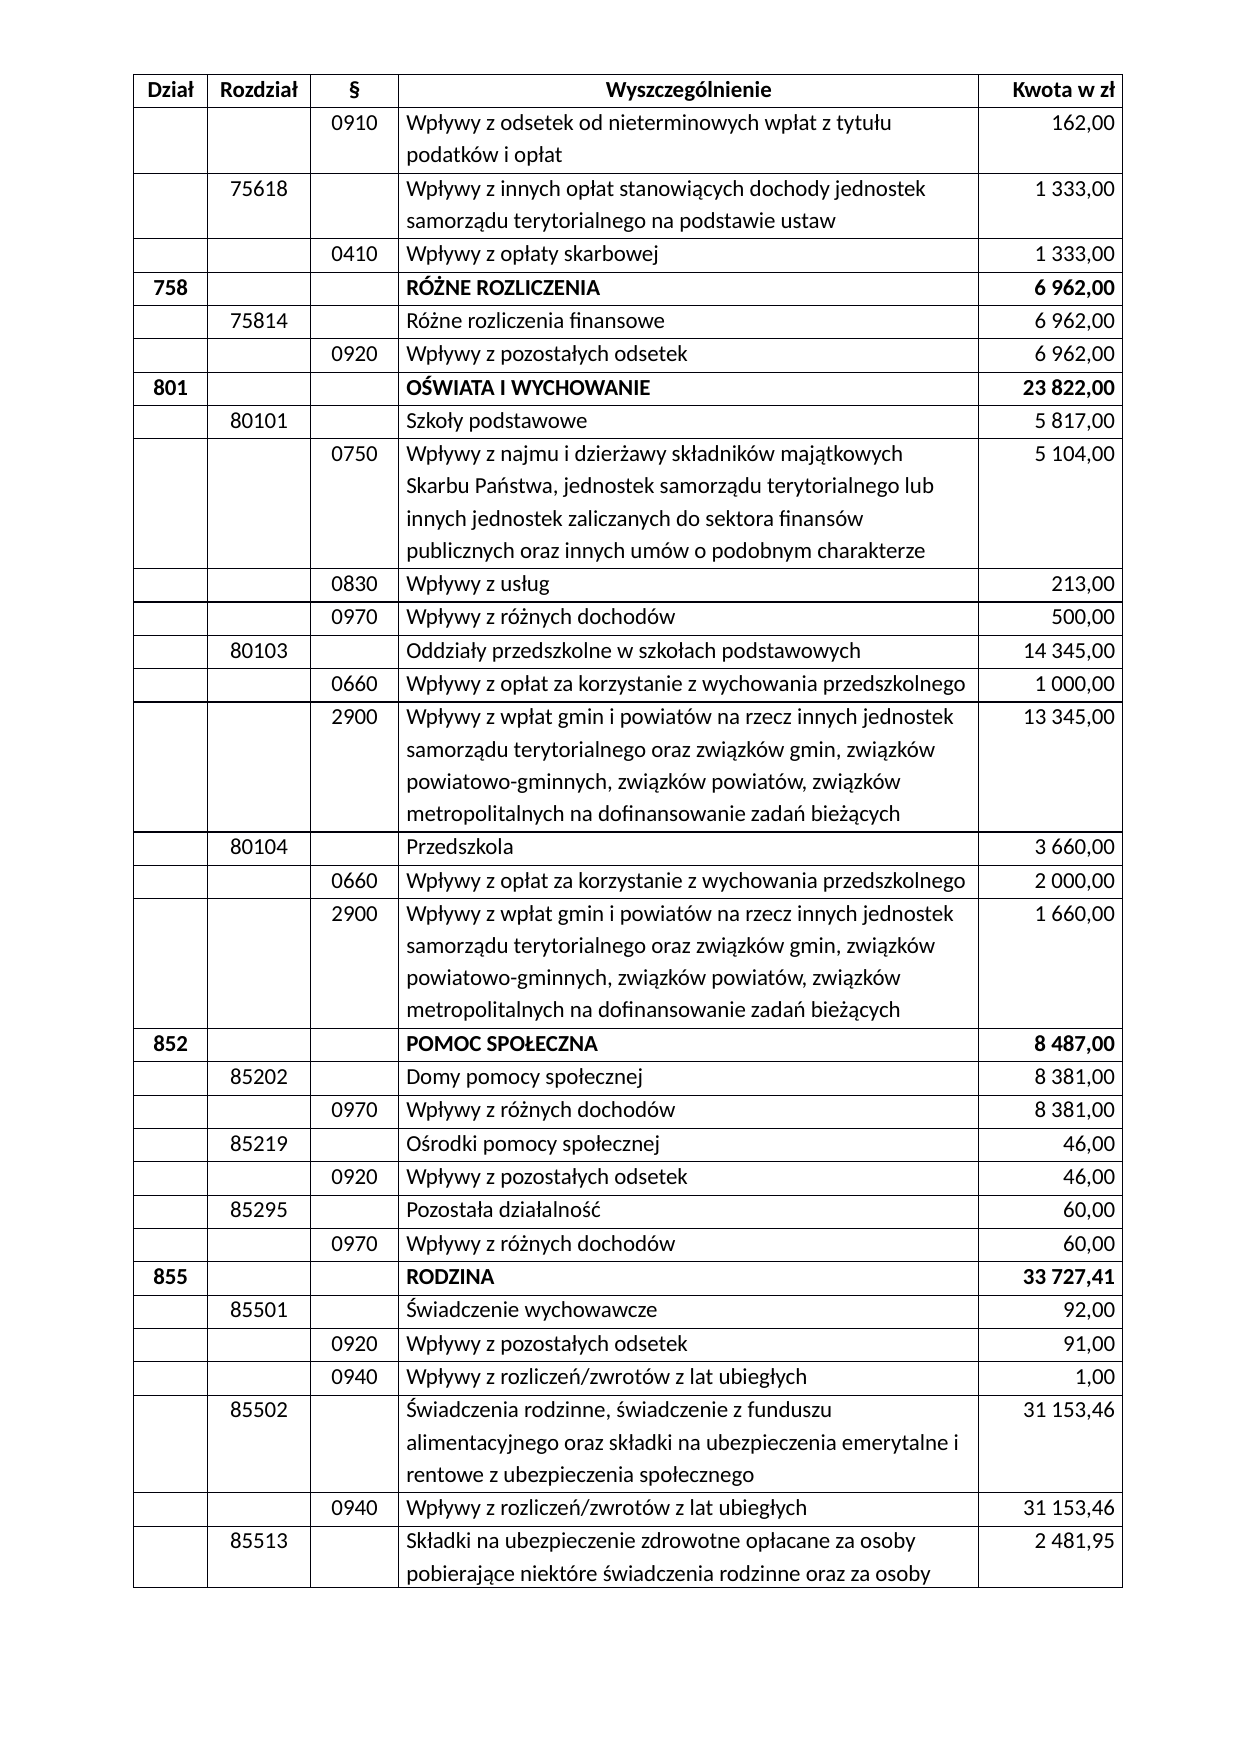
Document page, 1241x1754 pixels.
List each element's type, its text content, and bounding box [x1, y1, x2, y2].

table_cell 85513 [208, 1527, 310, 1587]
table_cell 8 487,00 [979, 1029, 1122, 1061]
table_cell 162,00 [979, 108, 1122, 173]
table_cell 758 [134, 273, 207, 305]
table_cell [208, 899, 310, 1028]
table_cell 3 660,00 [979, 833, 1122, 865]
table_cell Wpływy z różnych dochodów [399, 1096, 978, 1128]
table_cell Ośrodki pomocy społecznej [399, 1129, 978, 1161]
table_cell 0940 [311, 1362, 398, 1394]
table_cell [311, 1196, 398, 1228]
table_cell [134, 1196, 207, 1228]
table_cell 85501 [208, 1296, 310, 1328]
table_cell 500,00 [979, 603, 1122, 635]
table_cell [134, 1129, 207, 1161]
table_cell [208, 866, 310, 898]
table_cell [311, 1296, 398, 1328]
table_cell [208, 669, 310, 701]
table_cell Pozostała działalność [399, 1196, 978, 1228]
table_cell [208, 1262, 310, 1294]
table_cell [311, 174, 398, 238]
table_cell 5 817,00 [979, 406, 1122, 438]
table_cell OŚWIATA I WYCHOWANIE [399, 373, 978, 405]
table_cell 14 345,00 [979, 636, 1122, 668]
table_cell [208, 339, 310, 372]
table_cell Wpływy z wpłat gmin i powiatów na rzecz innych jednostek samorządu terytorialnego oraz związków gmin, związków powiatowo-gminnych, związków powiatów, związków metropolitalnych na dofinansowanie zadań bieżących [399, 899, 978, 1028]
table_cell [311, 1527, 398, 1587]
table_cell Wpływy z wpłat gmin i powiatów na rzecz innych jednostek samorządu terytorialnego oraz związków gmin, związków powiatowo-gminnych, związków powiatów, związków metropolitalnych na dofinansowanie zadań bieżących [399, 703, 978, 831]
table_cell [134, 1493, 207, 1526]
table_cell [134, 1362, 207, 1394]
table_cell 2900 [311, 899, 398, 1028]
table_cell [134, 636, 207, 668]
table_cell [208, 239, 310, 272]
table_cell [134, 1527, 207, 1587]
table_cell [311, 1129, 398, 1161]
table_cell 60,00 [979, 1229, 1122, 1261]
table_cell 80101 [208, 406, 310, 438]
table_cell [134, 569, 207, 601]
table_cell POMOC SPOŁECZNA [399, 1029, 978, 1061]
table_cell 31 153,46 [979, 1493, 1122, 1526]
table_cell 60,00 [979, 1196, 1122, 1228]
table_cell 92,00 [979, 1296, 1122, 1328]
table_cell [134, 439, 207, 568]
table_cell RODZINA [399, 1262, 978, 1294]
table_cell [134, 1396, 207, 1492]
table_cell [134, 1229, 207, 1261]
table_cell Świadczenie wychowawcze [399, 1296, 978, 1328]
table_cell Wpływy z pozostałych odsetek [399, 1162, 978, 1194]
table_cell 0920 [311, 1162, 398, 1194]
table_cell 31 153,46 [979, 1396, 1122, 1492]
table_header Wyszczególnienie [399, 75, 978, 107]
table_cell 0920 [311, 1329, 398, 1361]
table_cell [208, 1029, 310, 1061]
table_cell 0830 [311, 569, 398, 601]
table_cell 0750 [311, 439, 398, 568]
table_cell Wpływy z rozliczeń/zwrotów z lat ubiegłych [399, 1362, 978, 1394]
table_cell [134, 1062, 207, 1094]
table_cell 2 481,95 [979, 1527, 1122, 1587]
table_cell 75814 [208, 306, 310, 338]
table_cell [134, 339, 207, 372]
table_cell [311, 1396, 398, 1492]
table_cell [208, 439, 310, 568]
table_cell [134, 1162, 207, 1194]
table_cell [134, 603, 207, 635]
table_cell 8 381,00 [979, 1062, 1122, 1094]
table_cell 1 660,00 [979, 899, 1122, 1028]
table_cell Wpływy z odsetek od nieterminowych wpłat z tytułu podatków i opłat [399, 108, 978, 173]
table_cell Domy pomocy społecznej [399, 1062, 978, 1094]
table_cell 801 [134, 373, 207, 405]
table_cell [311, 1029, 398, 1061]
table_cell Wpływy z innych opłat stanowiących dochody jednostek samorządu terytorialnego na podstawie ustaw [399, 174, 978, 238]
table_cell [208, 1493, 310, 1526]
table_cell 1 000,00 [979, 669, 1122, 701]
table_cell Wpływy z najmu i dzierżawy składników majątkowych Skarbu Państwa, jednostek samorządu terytorialnego lub innych jednostek zaliczanych do sektora finansów publicznych oraz innych umów o podobnym charakterze [399, 439, 978, 568]
table_cell [208, 108, 310, 173]
table_cell 80104 [208, 833, 310, 865]
table_cell [311, 373, 398, 405]
table_cell 85502 [208, 1396, 310, 1492]
table_cell 80103 [208, 636, 310, 668]
table_cell 0940 [311, 1493, 398, 1526]
table_cell Świadczenia rodzinne, świadczenie z funduszu alimentacyjnego oraz składki na ubezpieczenia emerytalne i rentowe z ubezpieczenia społecznego [399, 1396, 978, 1492]
table_cell Wpływy z pozostałych odsetek [399, 1329, 978, 1361]
table_cell 75618 [208, 174, 310, 238]
table_cell [134, 406, 207, 438]
table_cell Wpływy z opłaty skarbowej [399, 239, 978, 272]
table_cell 0970 [311, 603, 398, 635]
table_cell [134, 833, 207, 865]
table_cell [399, 1527, 978, 1587]
table_cell RÓŻNE ROZLICZENIA [399, 273, 978, 305]
table_cell [134, 866, 207, 898]
table_cell 1 333,00 [979, 174, 1122, 238]
table_cell [311, 1062, 398, 1094]
table_cell Wpływy z usług [399, 569, 978, 601]
table_cell Szkoły podstawowe [399, 406, 978, 438]
table_cell 0910 [311, 108, 398, 173]
table_cell [208, 1096, 310, 1128]
table_cell 0970 [311, 1096, 398, 1128]
table_cell [134, 306, 207, 338]
table_header Dział [134, 75, 207, 107]
table_cell 1 333,00 [979, 239, 1122, 272]
table_cell 0660 [311, 669, 398, 701]
table_cell [208, 703, 310, 831]
table_cell Wpływy z rozliczeń/zwrotów z lat ubiegłych [399, 1493, 978, 1526]
table_cell [208, 1229, 310, 1261]
table_cell [311, 306, 398, 338]
table_cell 0970 [311, 1229, 398, 1261]
table_cell [208, 1362, 310, 1394]
table_cell [208, 569, 310, 601]
table_cell 13 345,00 [979, 703, 1122, 831]
table_cell 0660 [311, 866, 398, 898]
table_cell 46,00 [979, 1129, 1122, 1161]
table_cell [208, 373, 310, 405]
table_cell [208, 1329, 310, 1361]
table_cell 2900 [311, 703, 398, 831]
table_cell [134, 174, 207, 238]
table_cell [134, 239, 207, 272]
table_header Rozdział [208, 75, 310, 107]
table_cell 85202 [208, 1062, 310, 1094]
table_cell [311, 636, 398, 668]
table_cell 5 104,00 [979, 439, 1122, 568]
table_cell Wpływy z pozostałych odsetek [399, 339, 978, 372]
table_cell 213,00 [979, 569, 1122, 601]
table_cell 33 727,41 [979, 1262, 1122, 1294]
table_cell Przedszkola [399, 833, 978, 865]
table_cell [134, 1329, 207, 1361]
table_cell [311, 273, 398, 305]
table_cell 6 962,00 [979, 306, 1122, 338]
table_cell [208, 273, 310, 305]
table_cell Różne rozliczenia finansowe [399, 306, 978, 338]
table_cell 85219 [208, 1129, 310, 1161]
table_cell [311, 833, 398, 865]
table_header § [311, 75, 398, 107]
table_cell 6 962,00 [979, 273, 1122, 305]
table_cell [134, 1096, 207, 1128]
table_cell 855 [134, 1262, 207, 1294]
table_cell [134, 899, 207, 1028]
table_cell Wpływy z opłat za korzystanie z wychowania przedszkolnego [399, 866, 978, 898]
table_header Kwota w zł [979, 75, 1122, 107]
table_cell [134, 1296, 207, 1328]
table_cell [134, 703, 207, 831]
table_cell Wpływy z opłat za korzystanie z wychowania przedszkolnego [399, 669, 978, 701]
table_cell 852 [134, 1029, 207, 1061]
table_cell 2 000,00 [979, 866, 1122, 898]
table_cell 0920 [311, 339, 398, 372]
table_cell [311, 1262, 398, 1294]
table_cell [208, 603, 310, 635]
table_cell 91,00 [979, 1329, 1122, 1361]
table_cell [134, 108, 207, 173]
table_cell Oddziały przedszkolne w szkołach podstawowych [399, 636, 978, 668]
table_cell 0410 [311, 239, 398, 272]
table_cell 85295 [208, 1196, 310, 1228]
table_cell 1,00 [979, 1362, 1122, 1394]
table_cell [134, 669, 207, 701]
table_cell 8 381,00 [979, 1096, 1122, 1128]
table_cell Wpływy z różnych dochodów [399, 603, 978, 635]
table_cell Wpływy z różnych dochodów [399, 1229, 978, 1261]
table_cell [311, 406, 398, 438]
table_cell [208, 1162, 310, 1194]
table_cell 6 962,00 [979, 339, 1122, 372]
table_cell 46,00 [979, 1162, 1122, 1194]
table_cell 23 822,00 [979, 373, 1122, 405]
